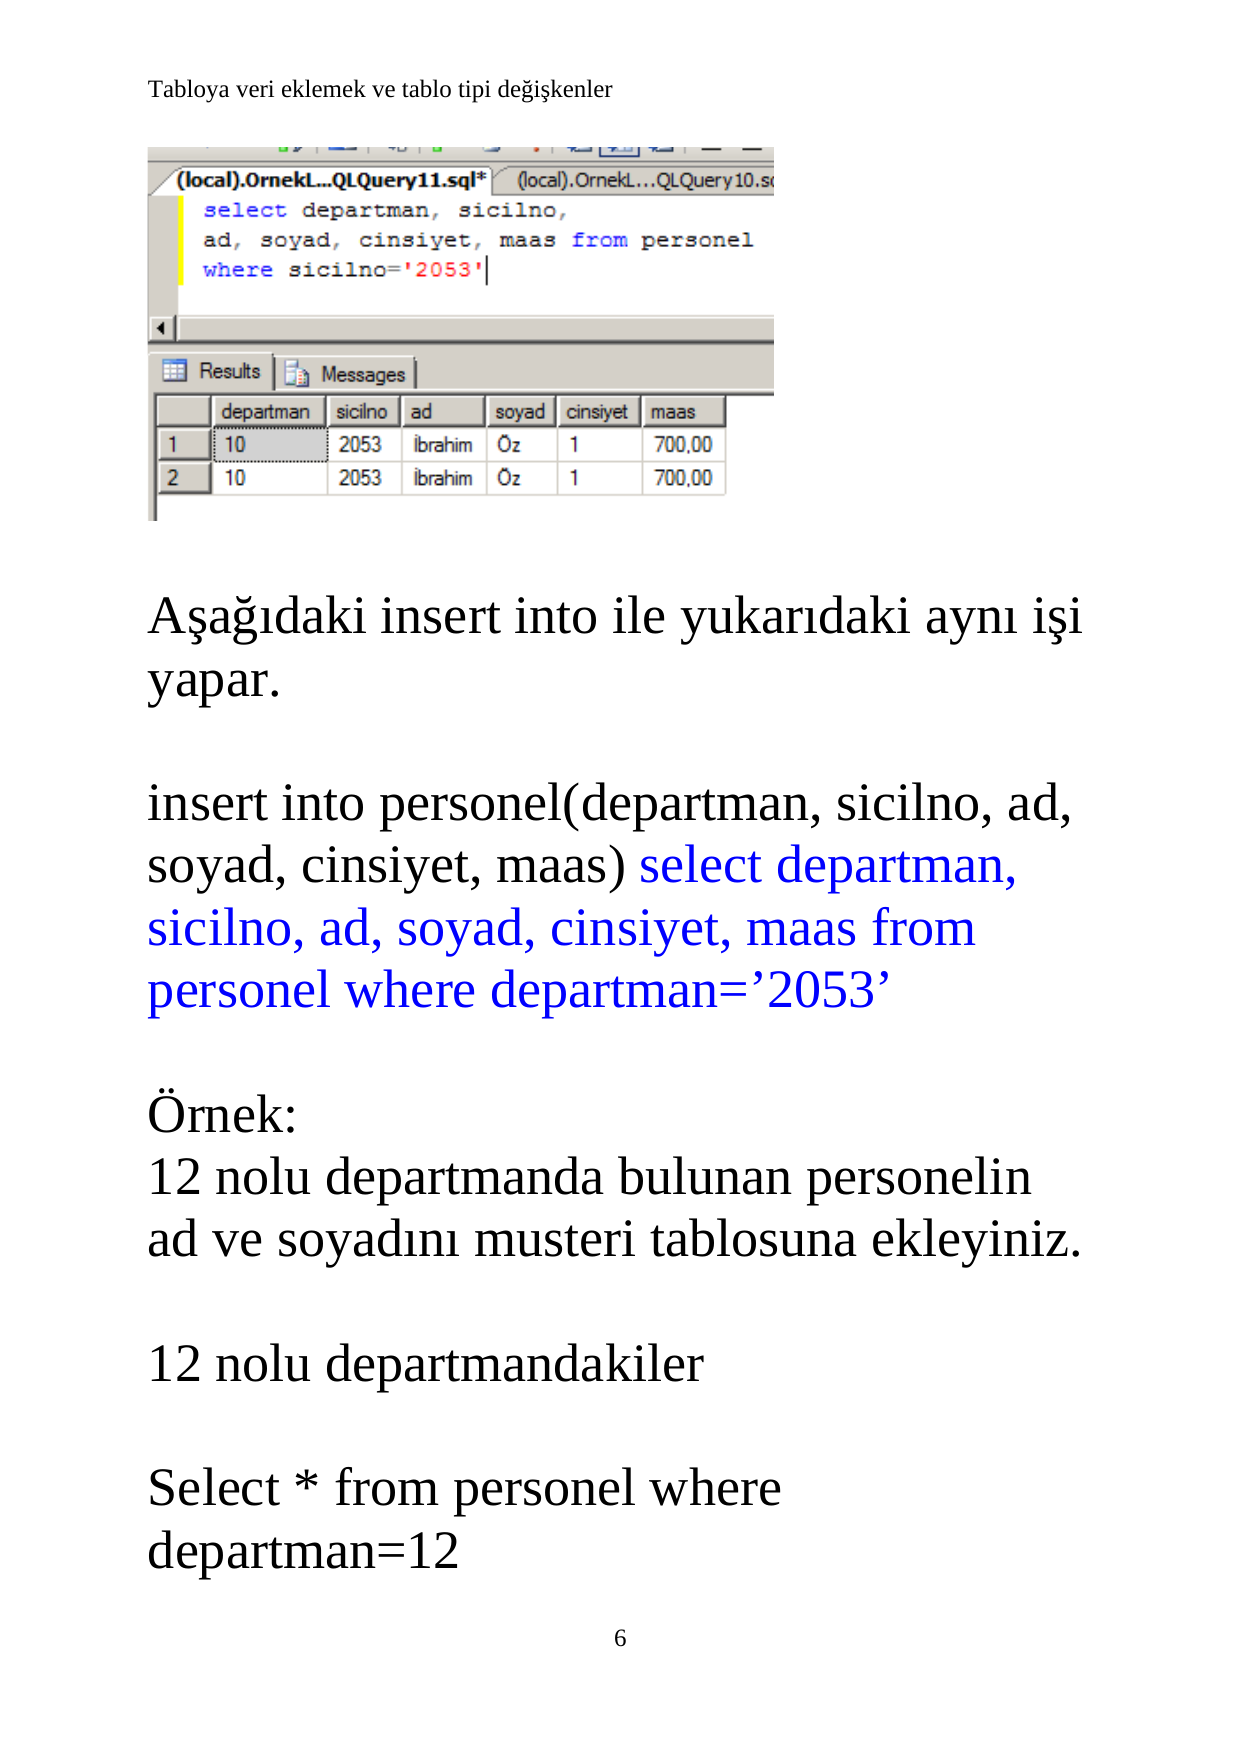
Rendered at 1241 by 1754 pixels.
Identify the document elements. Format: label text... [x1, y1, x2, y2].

text insert into personel(departman, sicilno, ad, soyad, cinsiyet, maas) select departman, sicilno, ad, soyad, cinsiyet, maas from personel where departman=’2053’ [148, 770, 1093, 1019]
text Aşağıdaki insert into ile yukarıdaki aynı işi yapar. [148, 583, 1093, 708]
text Select * from personel where departman=12 [148, 1455, 1093, 1580]
text Örnek: [148, 1081, 1093, 1144]
picture [147, 147, 774, 521]
text 12 nolu departmanda bulunan personelin ad ve soyadını musteri tablosuna ekleyiniz. [148, 1144, 1093, 1268]
text 12 nolu departmandakiler [148, 1331, 1093, 1393]
